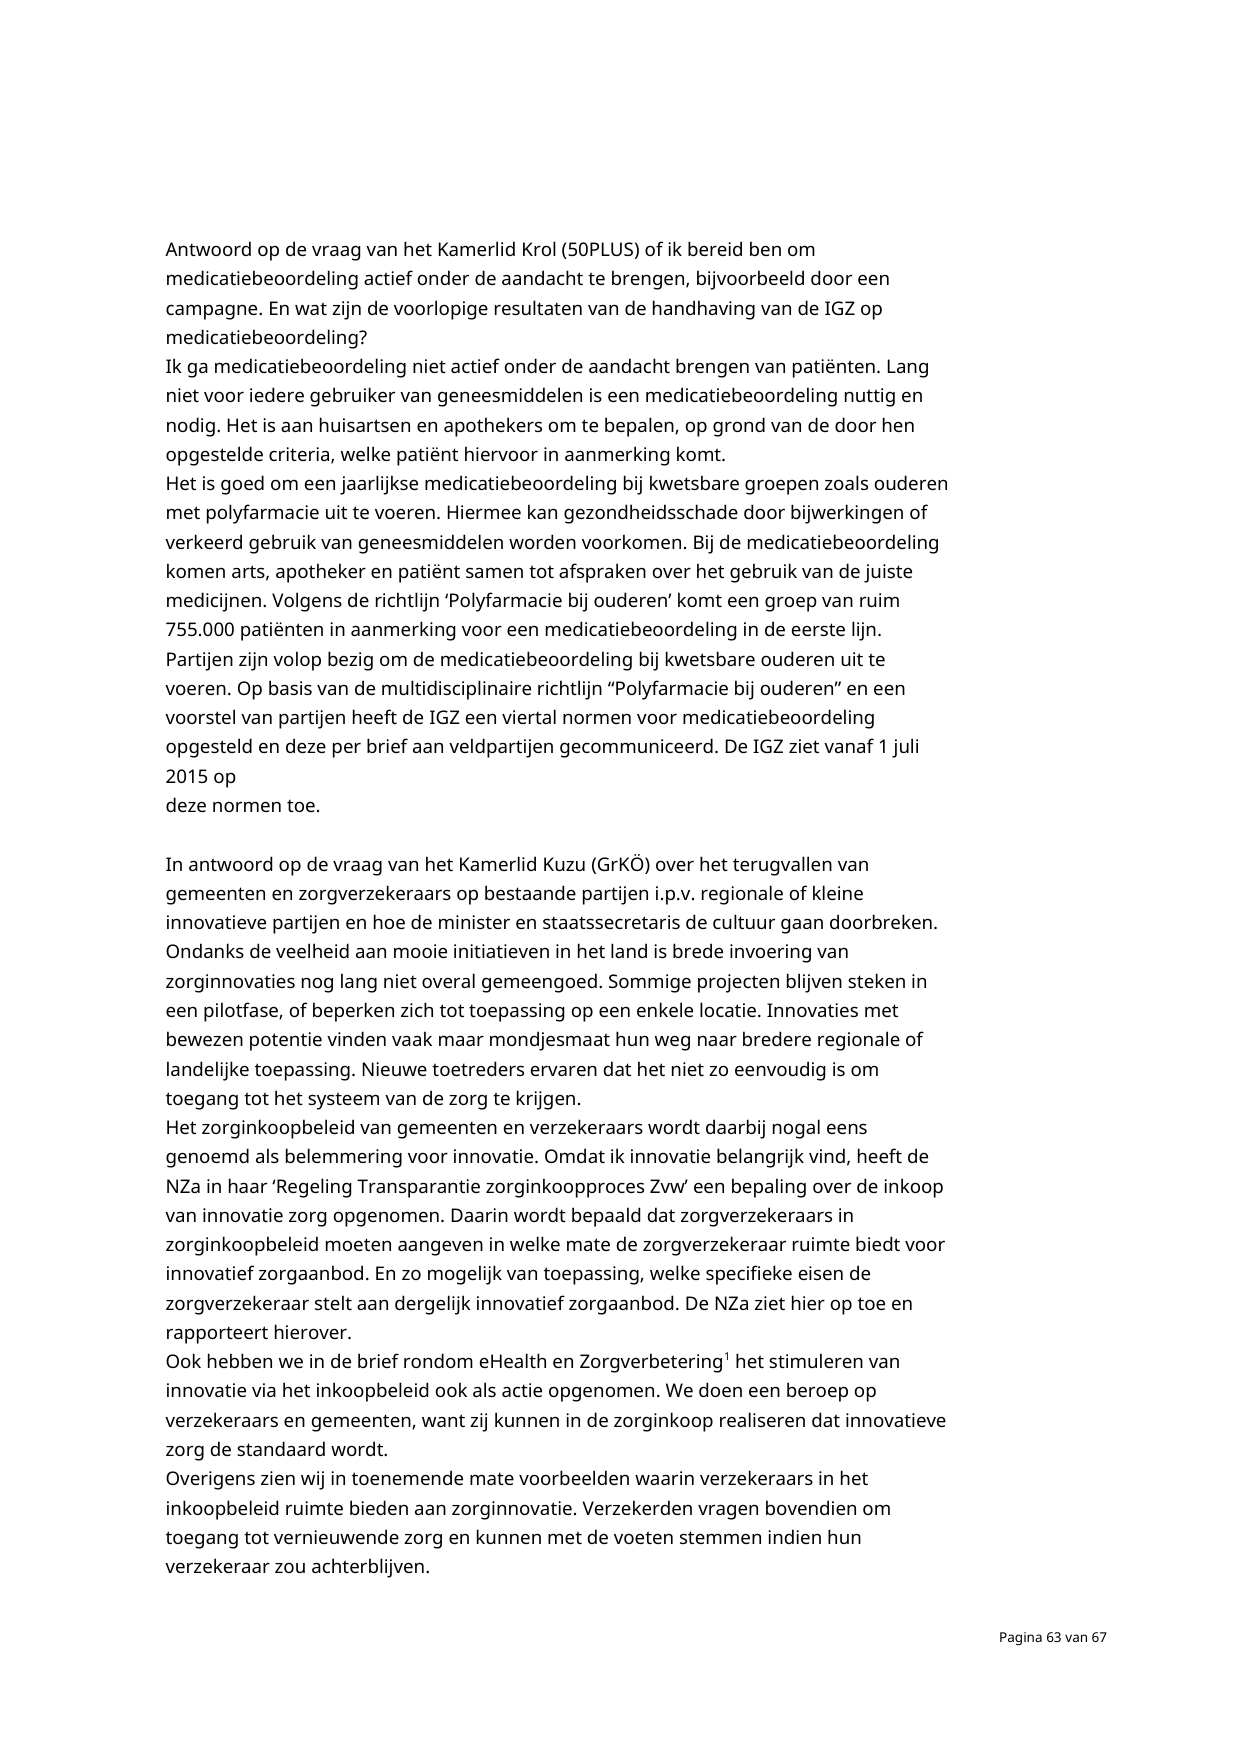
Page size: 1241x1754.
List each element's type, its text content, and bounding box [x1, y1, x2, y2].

text In antwoord op de vraag van het Kamerlid Kuzu (GrKÖ) over het terugvallen van gemeenten en zorgverzekeraars op bestaande partijen i.p.v. regionale of kleine innovatieve partijen en hoe de minister en staatssecretaris de cultuur gaan doorbreken. [165, 822, 950, 935]
text Ook hebben we in de brief rondom eHealth en Zorgverbetering1 het stimuleren van innovatie via het inkoopbeleid ook als actie opgenomen. We doen een beroep op verzekeraars en gemeenten, want zij kunnen in de zorginkoop realiseren dat innovatieve zorg de standaard wordt. [165, 1348, 950, 1462]
text deze normen toe. [165, 792, 950, 818]
text Het zorginkoopbeleid van gemeenten en verzekeraars wordt daarbij nogal eens genoemd als belemmering voor innovatie. Omdat ik innovatie belangrijk vind, heeft de NZa in haar ‘Regeling Transparantie zorginkoopproces Zvw’ een bepaling over de inkoop van innovatie zorg opgenomen. Daarin wordt bepaald dat zorgverzekeraars in zorginkoopbeleid moeten aangeven in welke mate de zorgverzekeraar ruimte biedt voor innovatief zorgaanbod. En zo mogelijk van toepassing, welke specifieke eisen de zorgverzekeraar stelt aan dergelijk innovatief zorgaanbod. De NZa ziet hier op toe en rapporteert hierover. [165, 1114, 950, 1345]
text Ondanks de veelheid aan mooie initiatieven in het land is brede invoering van zorginnovaties nog lang niet overal gemeengoed. Sommige projecten blijven steken in een pilotfase, of beperken zich tot toepassing op een enkele locatie. Innovaties met bewezen potentie vinden vaak maar mondjesmaat hun weg naar bredere regionale of landelijke toepassing. Nieuwe toetreders ervaren dat het niet zo eenvoudig is om toegang tot het systeem van de zorg te krijgen. [165, 939, 950, 1111]
text Overigens zien wij in toenemende mate voorbeelden waarin verzekeraars in het inkoopbeleid ruimte bieden aan zorginnovatie. Verzekerden vragen bovendien om toegang tot vernieuwende zorg en kunnen met de voeten stemmen indien hun verzekeraar zou achterblijven. [165, 1466, 950, 1579]
text Het is goed om een jaarlijkse medicatiebeoordeling bij kwetsbare groepen zoals ouderen met polyfarmacie uit te voeren. Hiermee kan gezondheidsschade door bijwerkingen of verkeerd gebruik van geneesmiddelen worden voorkomen. Bij de medicatiebeoordeling komen arts, apotheker en patiënt samen tot afspraken over het gebruik van de juiste medicijnen. Volgens de richtlijn ‘Polyfarmacie bij ouderen’ komt een groep van ruim 755.000 patiënten in aanmerking voor een medicatiebeoordeling in de eerste lijn. Partijen zijn volop bezig om de medicatiebeoordeling bij kwetsbare ouderen uit te voeren. Op basis van de multidisciplinaire richtlijn “Polyfarmacie bij ouderen” en een voorstel van partijen heeft de IGZ een viertal normen voor medicatiebeoordeling opgesteld en deze per brief aan veldpartijen gecommuniceerd. De IGZ ziet vanaf 1 juli 2015 op [165, 470, 950, 789]
text Antwoord op de vraag van het Kamerlid () of ik bereid ben om medicatiebeoordeling actief onder de aandacht te brengen, bijvoorbeeld door een campagne. En wat zijn de voorlopige resultaten van de handhaving van de IGZ op medicatiebeoordeling? [165, 236, 950, 349]
text Ik ga medicatiebeoordeling niet actief onder de aandacht brengen van patiënten. Lang niet voor iedere gebruiker van geneesmiddelen is een medicatiebeoordeling nuttig en nodig. Het is aan huisartsen en apothekers om te bepalen, op grond van de door hen opgestelde criteria, welke patiënt hiervoor in aanmerking komt. [165, 353, 950, 467]
